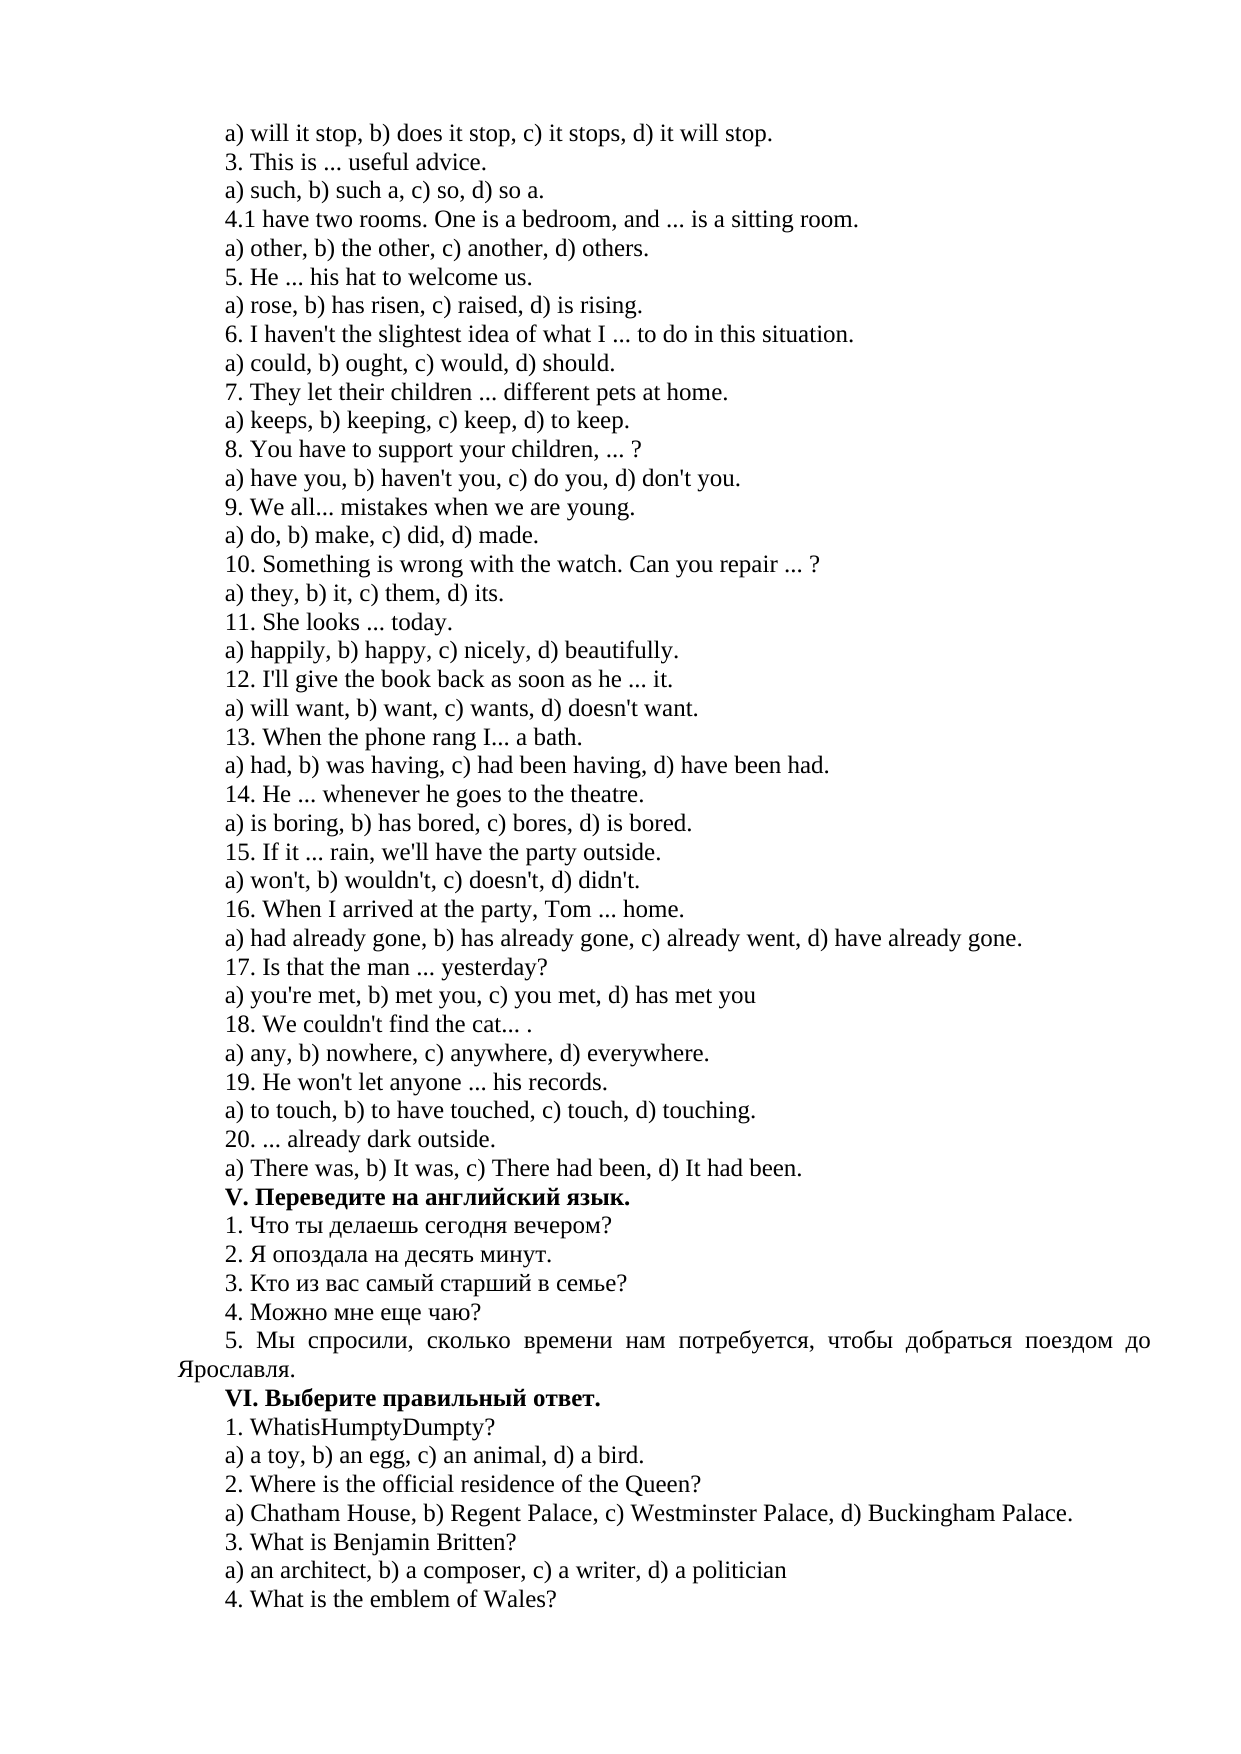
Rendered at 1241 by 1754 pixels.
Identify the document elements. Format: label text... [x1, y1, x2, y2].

text a) will it stop, b) does it stop, c) it stops, d) it will stop. [177, 118, 1152, 147]
text 5. Мы спросили, сколько времени нам потребуется, чтобы добраться поездом до Ярославля. [177, 1326, 1152, 1383]
text a) There was, b) It was, c) There had been, d) It had been. [177, 1153, 1152, 1182]
text V. Переведите на английский язык. [177, 1182, 1152, 1211]
text a) you're met, b) met you, c) you met, d) has met you [177, 981, 1152, 1009]
text a) to touch, b) to have touched, c) touch, d) touching. [177, 1096, 1152, 1124]
text 10. Something is wrong with the watch. Can you repair ... ? [177, 549, 1152, 578]
text a) any, b) nowhere, c) anywhere, d) everywhere. [177, 1038, 1152, 1067]
text 16. When I arrived at the party, Tom ... home. [177, 894, 1152, 923]
text 17. Is that the man ... yesterday? [177, 952, 1152, 981]
text 2. Where is the official residence of the Queen? [177, 1469, 1152, 1498]
text 6. I haven't the slightest idea of what I ... to do in this situation. [177, 319, 1152, 348]
text 19. He won't let anyone ... his records. [177, 1067, 1152, 1096]
text a) will want, b) want, c) wants, d) doesn't want. [177, 693, 1152, 722]
text a) happily, b) happy, c) nicely, d) beautifully. [177, 636, 1152, 664]
text 8. You have to support your children, ... ? [177, 434, 1152, 463]
text 3. Кто из вас самый старший в семье? [177, 1268, 1152, 1297]
text a) Chatham House, b) Regent Palace, c) Westminster Palace, d) Buckingham Palace. [177, 1498, 1152, 1527]
text 5. He ... his hat to welcome us. [177, 262, 1152, 291]
text 13. When the phone rang I... a bath. [177, 722, 1152, 751]
text a) an architect, b) a composer, c) a writer, d) a politician [177, 1556, 1152, 1584]
text 4. What is the emblem of Wales? [177, 1584, 1152, 1613]
text a) other, b) the other, c) another, d) others. [177, 233, 1152, 262]
text 3. This is ... useful advice. [177, 147, 1152, 176]
text 15. If it ... rain, we'll have the party outside. [177, 837, 1152, 866]
text 3. What is Benjamin Britten? [177, 1527, 1152, 1556]
text a) a toy, b) an egg, c) an animal, d) a bird. [177, 1441, 1152, 1469]
text 20. ... already dark outside. [177, 1124, 1152, 1153]
text a) had, b) was having, c) had been having, d) have been had. [177, 751, 1152, 779]
text a) rose, b) has risen, c) raised, d) is rising. [177, 291, 1152, 319]
text 7. They let their children ... different pets at home. [177, 377, 1152, 406]
text a) they, b) it, c) them, d) its. [177, 578, 1152, 607]
text 1. WhatisHumptyDumpty? [177, 1412, 1152, 1441]
text 1. Что ты делаешь сегодня вечером? [177, 1211, 1152, 1239]
text VI. Выберите правильный ответ. [177, 1383, 1152, 1412]
text a) had already gone, b) has already gone, c) already went, d) have already gone. [177, 923, 1152, 952]
text 11. She looks ... today. [177, 607, 1152, 636]
text 14. Не ... whenever he goes to the theatre. [177, 779, 1152, 808]
text a) could, b) ought, c) would, d) should. [177, 348, 1152, 377]
text a) such, b) such a, c) so, d) so a. [177, 176, 1152, 204]
text 4.1 have two rooms. One is a bedroom, and ... is a sitting room. [177, 204, 1152, 233]
text a) have you, b) haven't you, c) do you, d) don't you. [177, 463, 1152, 492]
text 2. Я опоздала на десять минут. [177, 1239, 1152, 1268]
text 4. Можно мне еще чаю? [177, 1297, 1152, 1326]
text a) do, b) make, c) did, d) made. [177, 521, 1152, 549]
text 9. We all... mistakes when we are young. [177, 492, 1152, 521]
text a) is boring, b) has bored, c) bores, d) is bored. [177, 808, 1152, 837]
text 18. We couldn't find the cat... . [177, 1009, 1152, 1038]
text a) keeps, b) keeping, c) keep, d) to keep. [177, 406, 1152, 434]
text a) won't, b) wouldn't, c) doesn't, d) didn't. [177, 866, 1152, 894]
text 12. I'll give the book back as soon as he ... it. [177, 664, 1152, 693]
